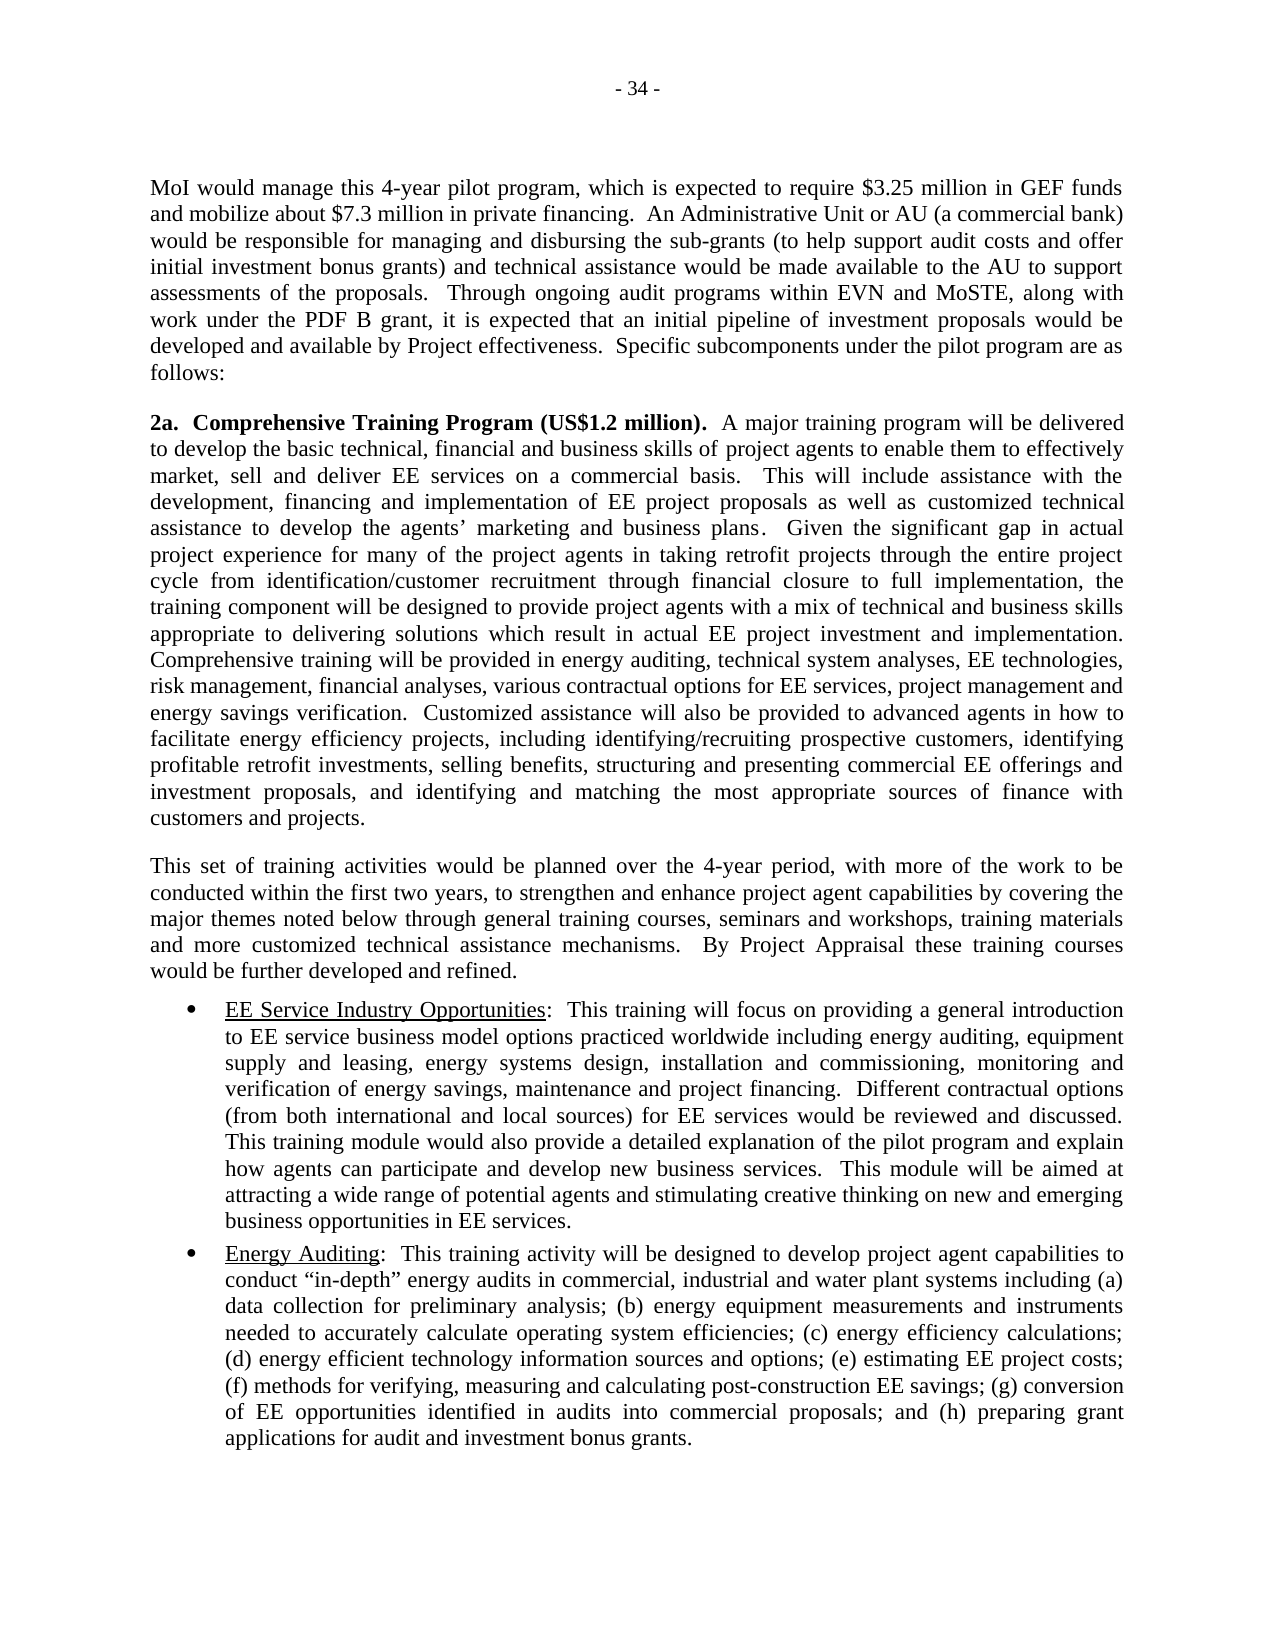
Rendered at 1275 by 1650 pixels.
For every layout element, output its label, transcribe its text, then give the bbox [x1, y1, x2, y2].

list EE Service Industry Opportunities: This training will focus on providing a general introduction to EE service business model options practiced worldwide including energy auditing, equipment supply and leasing, energy systems design, installation and commissioning, monitoring and verification of energy savings, maintenance and project financing. Different contractual options (from both international and local sources) for EE services would be reviewed and discussed. This training module would also provide a detailed explanation of the pilot program and explain how agents can participate and develop new business services. This module will be aimed at attracting a wide range of potential agents and stimulating creative thinking on new and emerging business opportunities in EE services. [187, 996, 1125, 1234]
text This set of training activities would be planned over the 4-year period, with more of the work to be conducted within the first two years, to strengthen and enhance project agent capabilities by covering the major themes noted below through general training courses, seminars and workshops, training materials and more customized technical assistance mechanisms. By Project Appraisal these training courses would be further developed and refined. [150, 852, 1125, 984]
list Energy Auditing: This training activity will be designed to develop project agent capabilities to conduct “in-depth” energy audits in commercial, industrial and water plant systems including (a) data collection for preliminary analysis; (b) energy equipment measurements and instruments needed to accurately calculate operating system efficiencies; (c) energy efficiency calculations; (d) energy efficient technology information sources and options; (e) estimating EE project costs; (f) methods for verifying, measuring and calculating post-construction EE savings; (g) conversion of EE opportunities identified in audits into commercial proposals; and (h) preparing grant applications for audit and investment bonus grants. [187, 1240, 1125, 1451]
text 2a. Comprehensive Training Program (US$1.2 million). A major training program will be delivered to develop the basic technical, financial and business skills of project agents to enable them to effectively market, sell and deliver EE services on a commercial basis. This will include assistance with the development, financing and implementation of EE project proposals as well as customized technical assistance to develop the agents’ marketing and business plans. Given the significant gap in actual project experience for many of the project agents in taking retrofit projects through the entire project cycle from identification/customer recruitment through financial closure to full implementation, the training component will be designed to provide project agents with a mix of technical and business skills appropriate to delivering solutions which result in actual EE project investment and implementation. Comprehensive training will be provided in energy auditing, technical system analyses, EE technologies, risk management, financial analyses, various contractual options for EE services, project management and energy savings verification. Customized assistance will also be provided to advanced agents in how to facilitate energy efficiency projects, including identifying/recruiting prospective customers, identifying profitable retrofit investments, selling benefits, structuring and presenting commercial EE offerings and investment proposals, and identifying and matching the most appropriate sources of finance with customers and projects. [150, 409, 1125, 831]
text MoI would manage this 4-year pilot program, which is expected to require $3.25 million in GEF funds and mobilize about $7.3 million in private financing. An Administrative Unit or AU (a commercial bank) would be responsible for managing and disbursing the sub-grants (to help support audit costs and offer initial investment bonus grants) and technical assistance would be made available to the AU to support assessments of the proposals. Through ongoing audit programs within EVN and MoSTE, along with work under the PDF B grant, it is expected that an initial pipeline of investment proposals would be developed and available by Project effectiveness. Specific subcomponents under the pilot program are as follows: [150, 174, 1125, 385]
